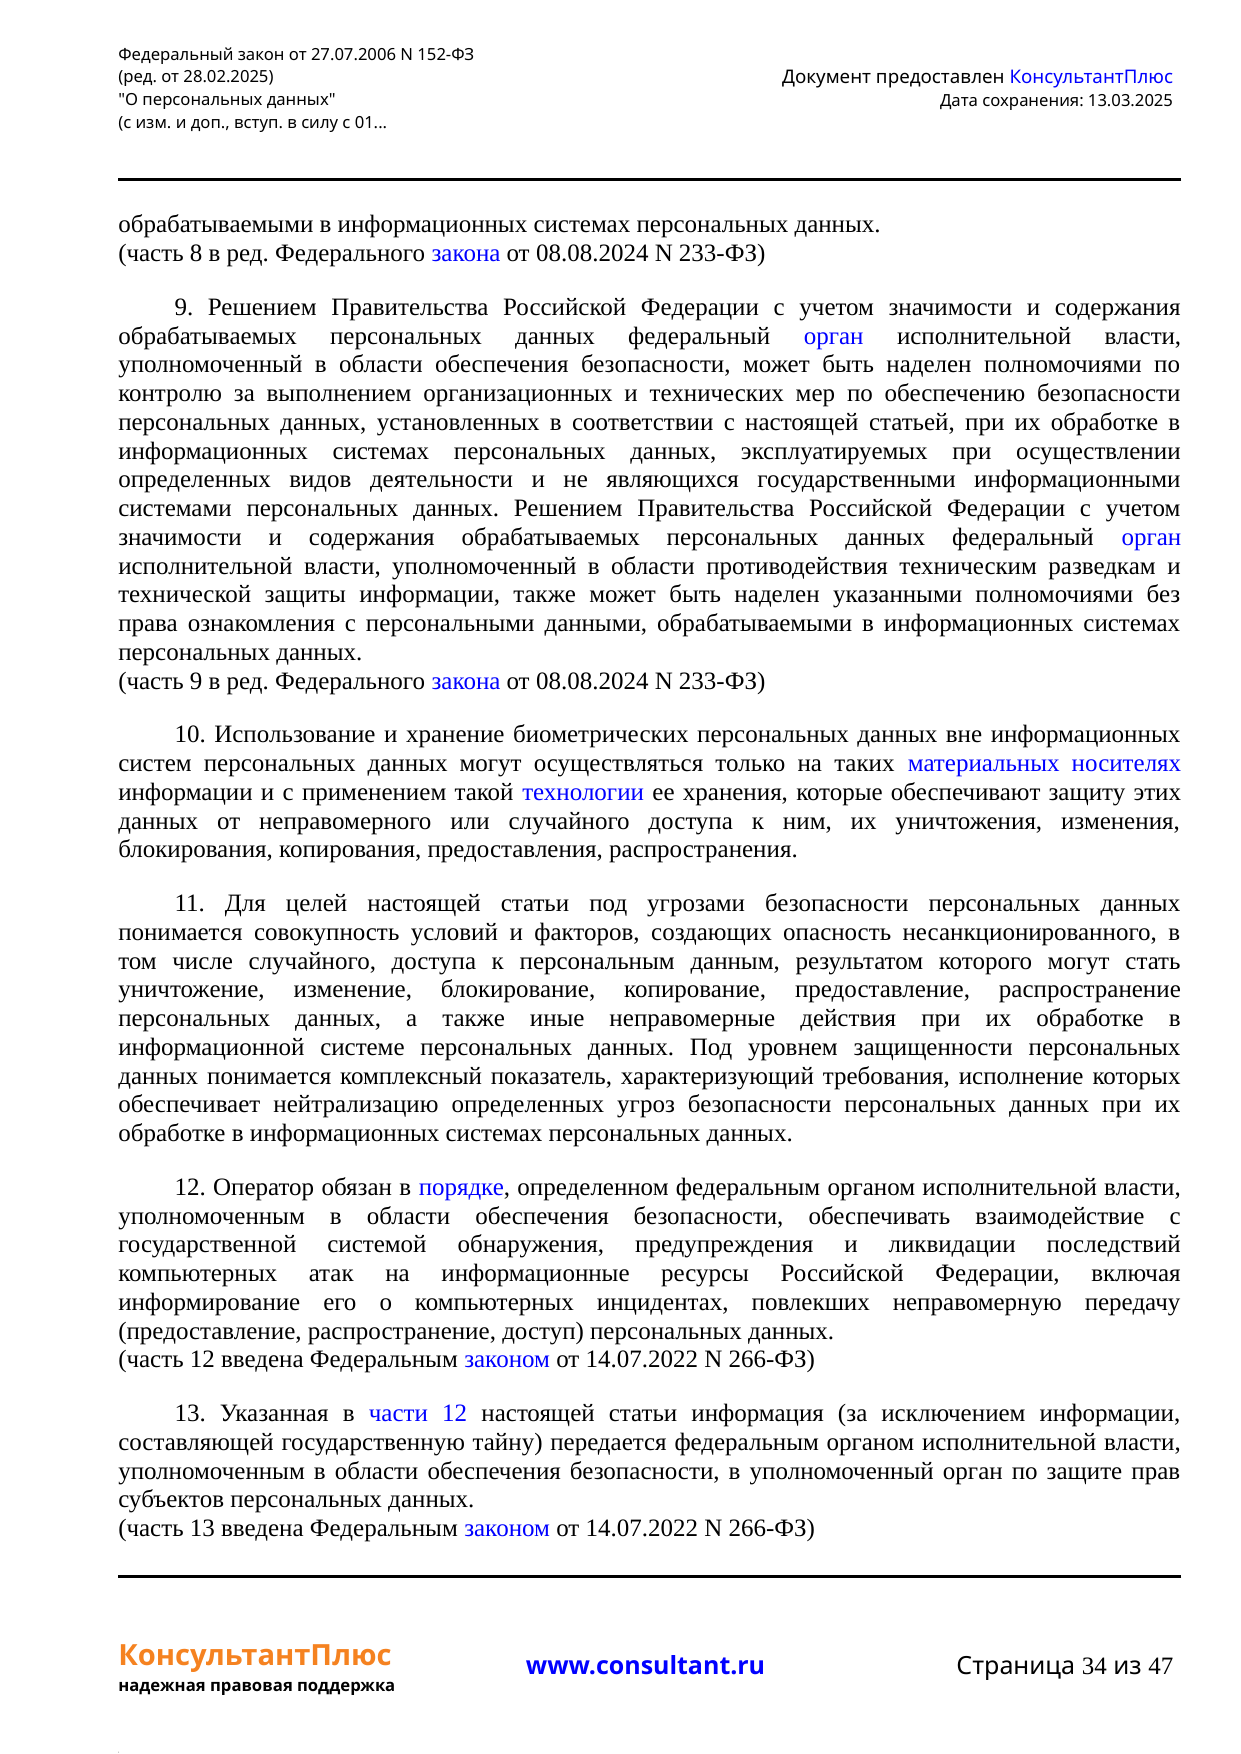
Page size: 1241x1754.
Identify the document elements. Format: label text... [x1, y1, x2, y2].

text 11. Для целей настоящей статьи под угрозами безопасности персональных данных понимается совокупность условий и факторов, создающих опасность несанкционированного, в том числе случайного, доступа к персональным данным, результатом которого могут стать уничтожение, изменение, блокирование, копирование, предоставление, распространение персональных данных, а также иные неправомерные действия при их обработке в информационной системе персональных данных. Под уровнем защищенности персональных данных понимается комплексный показатель, характеризующий требования, исполнение которых обеспечивает нейтрализацию определенных угроз безопасности персональных данных при их обработке в информационных системах персональных данных. [118, 888, 1181, 1147]
text 12. Оператор обязан в порядке, определенном федеральным органом исполнительной власти, уполномоченным в области обеспечения безопасности, обеспечивать взаимодействие с государственной системой обнаружения, предупреждения и ликвидации последствий компьютерных атак на информационные ресурсы Российской Федерации, включая информирование его о компьютерных инцидентах, повлекших неправомерную передачу (предоставление, распространение, доступ) персональных данных. [118, 1172, 1181, 1344]
text 13. Указанная в части 12 настоящей статьи информация (за исключением информации, составляющей государственную тайну) передается федеральным органом исполнительной власти, уполномоченным в области обеспечения безопасности, в уполномоченный орган по защите прав субъектов персональных данных. [118, 1398, 1181, 1513]
text (часть 8 в ред. Федерального закона от 08.08.2024 N 233-ФЗ) [118, 238, 1181, 267]
text (часть 9 в ред. Федерального закона от 08.08.2024 N 233-ФЗ) [118, 666, 1181, 694]
text 9. Решением Правительства Российской Федерации с учетом значимости и содержания обрабатываемых персональных данных федеральный орган исполнительной власти, уполномоченный в области обеспечения безопасности, может быть наделен полномочиями по контролю за выполнением организационных и технических мер по обеспечению безопасности персональных данных, установленных в соответствии с настоящей статьей, при их обработке в информационных системах персональных данных, эксплуатируемых при осуществлении определенных видов деятельности и не являющихся государственными информационными системами персональных данных. Решением Правительства Российской Федерации с учетом значимости и содержания обрабатываемых персональных данных федеральный орган исполнительной власти, уполномоченный в области противодействия техническим разведкам и технической защиты информации, также может быть наделен указанными полномочиями без права ознакомления с персональными данными, обрабатываемыми в информационных системах персональных данных. [118, 292, 1181, 666]
text (часть 12 введена Федеральным законом от 14.07.2022 N 266-ФЗ) [118, 1344, 1181, 1373]
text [118, 209, 1181, 238]
text 10. Использование и хранение биометрических персональных данных вне информационных систем персональных данных могут осуществляться только на таких материальных носителях информации и с применением такой технологии ее хранения, которые обеспечивают защиту этих данных от неправомерного или случайного доступа к ним, их уничтожения, изменения, блокирования, копирования, предоставления, распространения. [118, 719, 1181, 863]
text (часть 13 введена Федеральным законом от 14.07.2022 N 266-ФЗ) [118, 1513, 1181, 1542]
